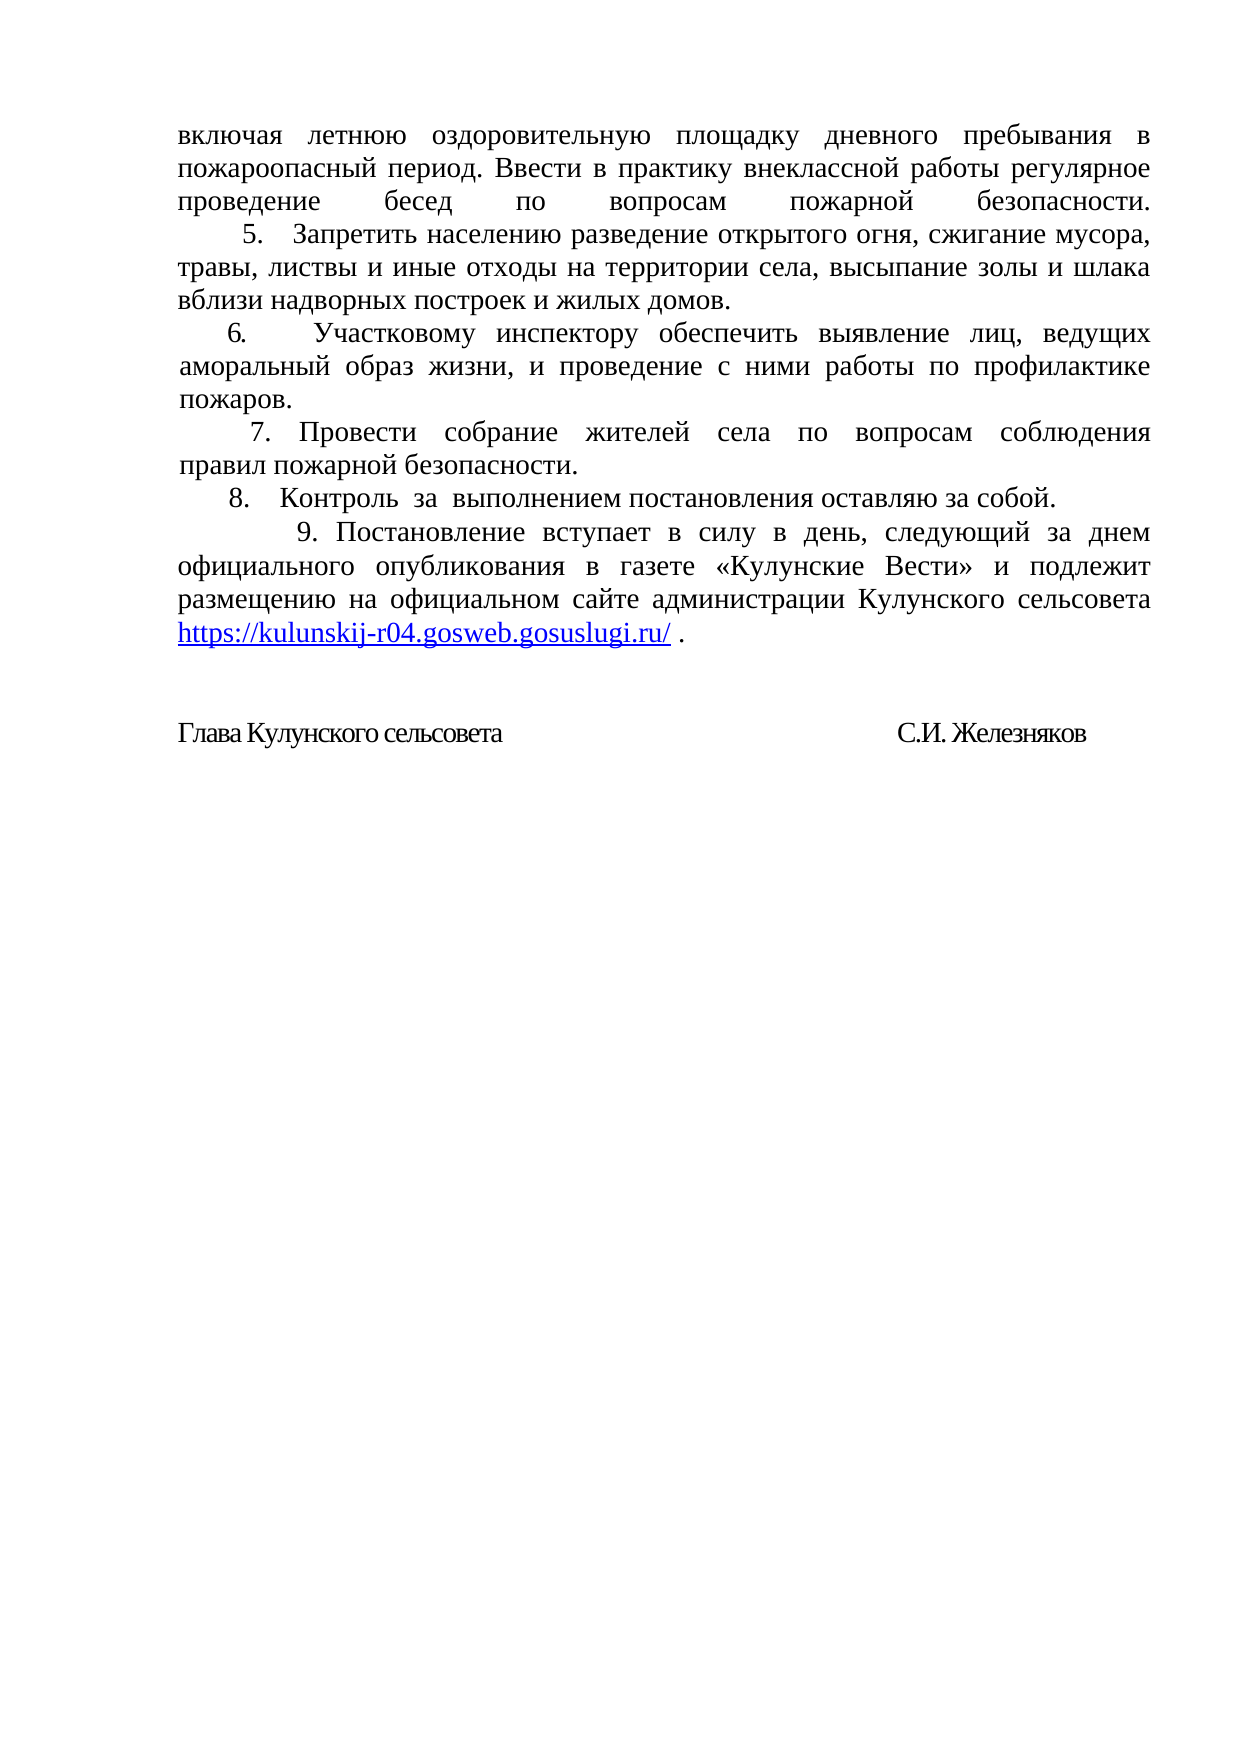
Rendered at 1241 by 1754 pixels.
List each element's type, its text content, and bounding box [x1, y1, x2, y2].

text Глава Кулунского сельсовета С.И. Железняков [177, 716, 1152, 749]
text 8. Контроль за выполнением постановления оставляю за собой. [177, 481, 1152, 514]
text 6. Участковому инспектору обеспечить выявление лиц, ведущих аморальный образ жизни, и проведение с ними работы по профилактике пожаров. [179, 316, 1152, 415]
text 9. Постановление вступает в силу в день, следующий за днем официального опубликования в газете «Кулунские Вести» и подлежит размещению на официальном сайте администрации Кулунского сельсовета https://kulunskij-r04.gosweb.gosuslugi.ru/ . [177, 514, 1152, 648]
text 7. Провести собрание жителей села по вопросам соблюдения правил пожарной безопасности. [179, 415, 1152, 481]
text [177, 118, 1152, 316]
